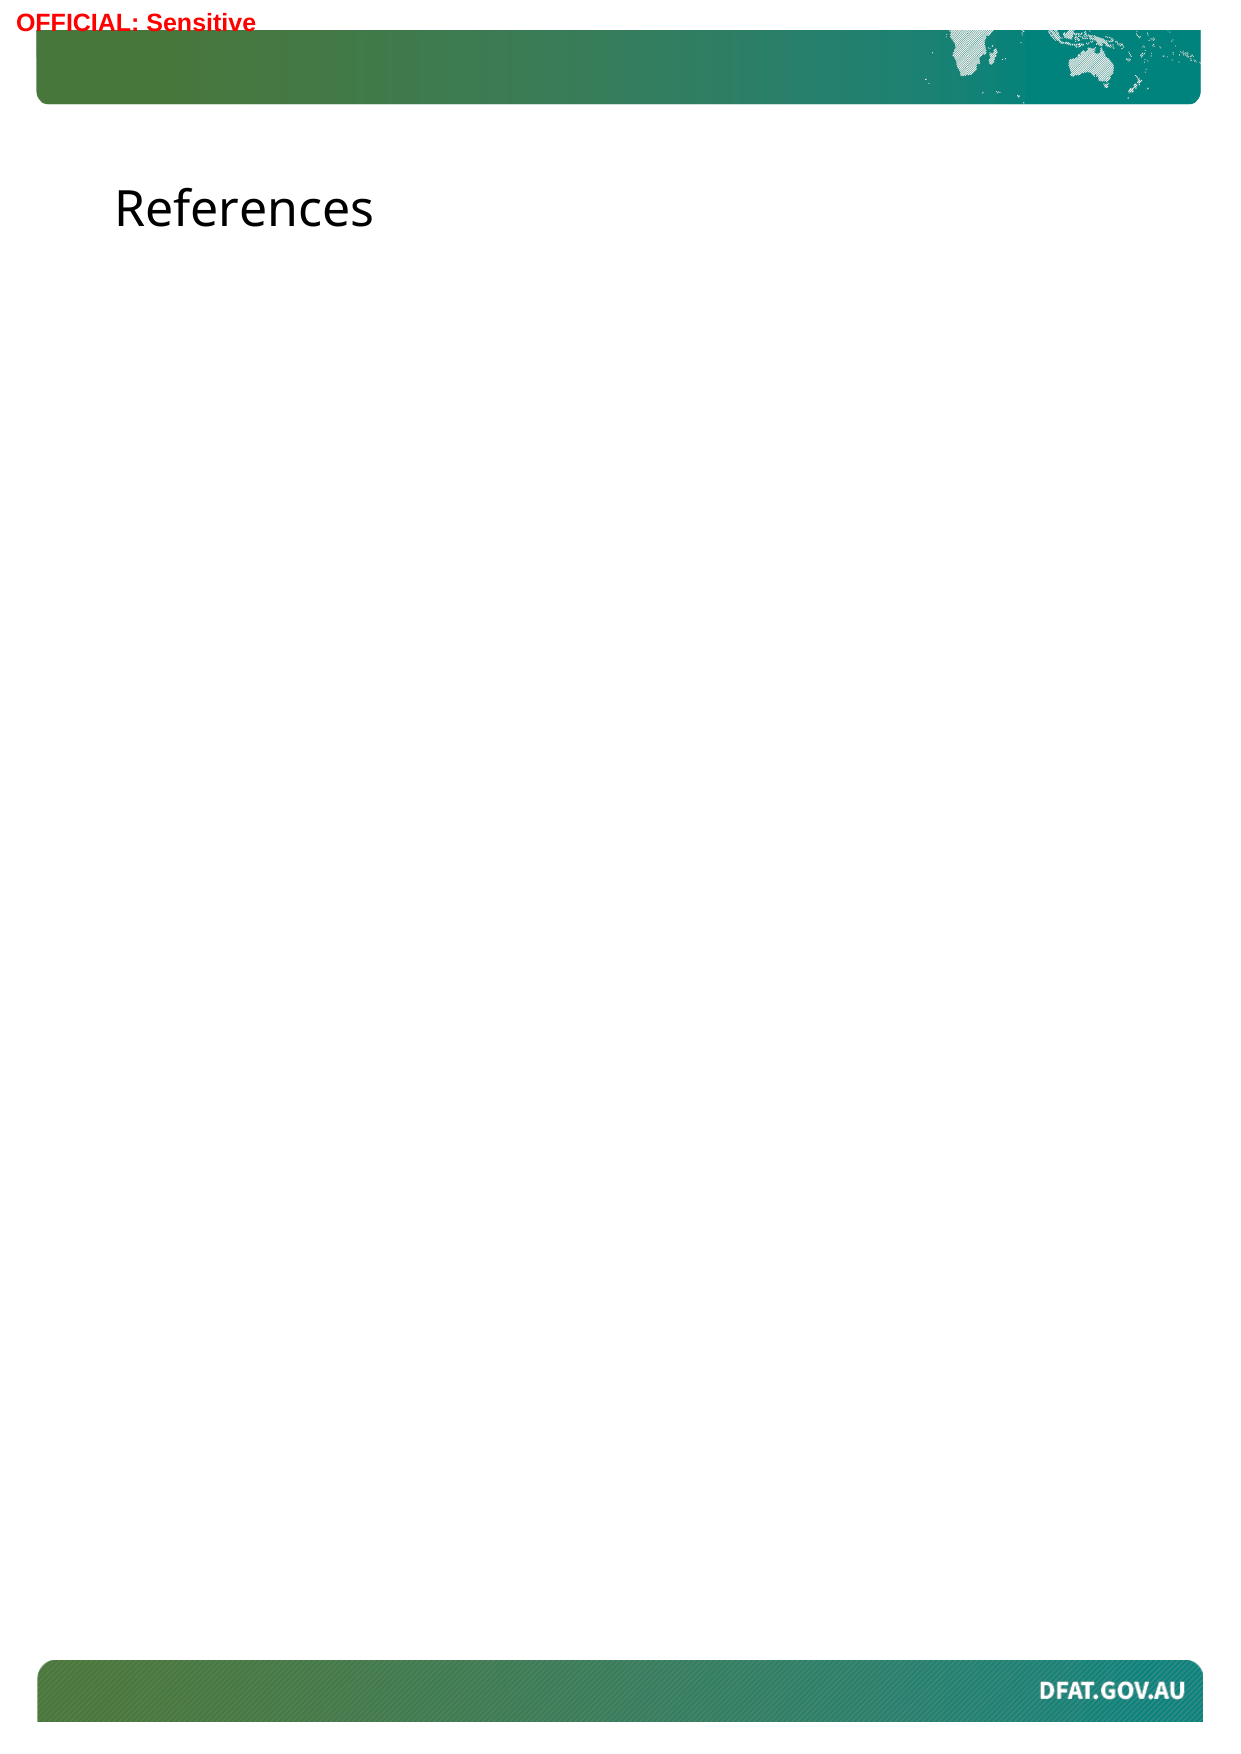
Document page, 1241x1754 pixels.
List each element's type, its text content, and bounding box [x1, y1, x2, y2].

subtitle References [114, 173, 1122, 241]
picture [37, 1660, 1203, 1722]
picture [0, 0, 1241, 135]
